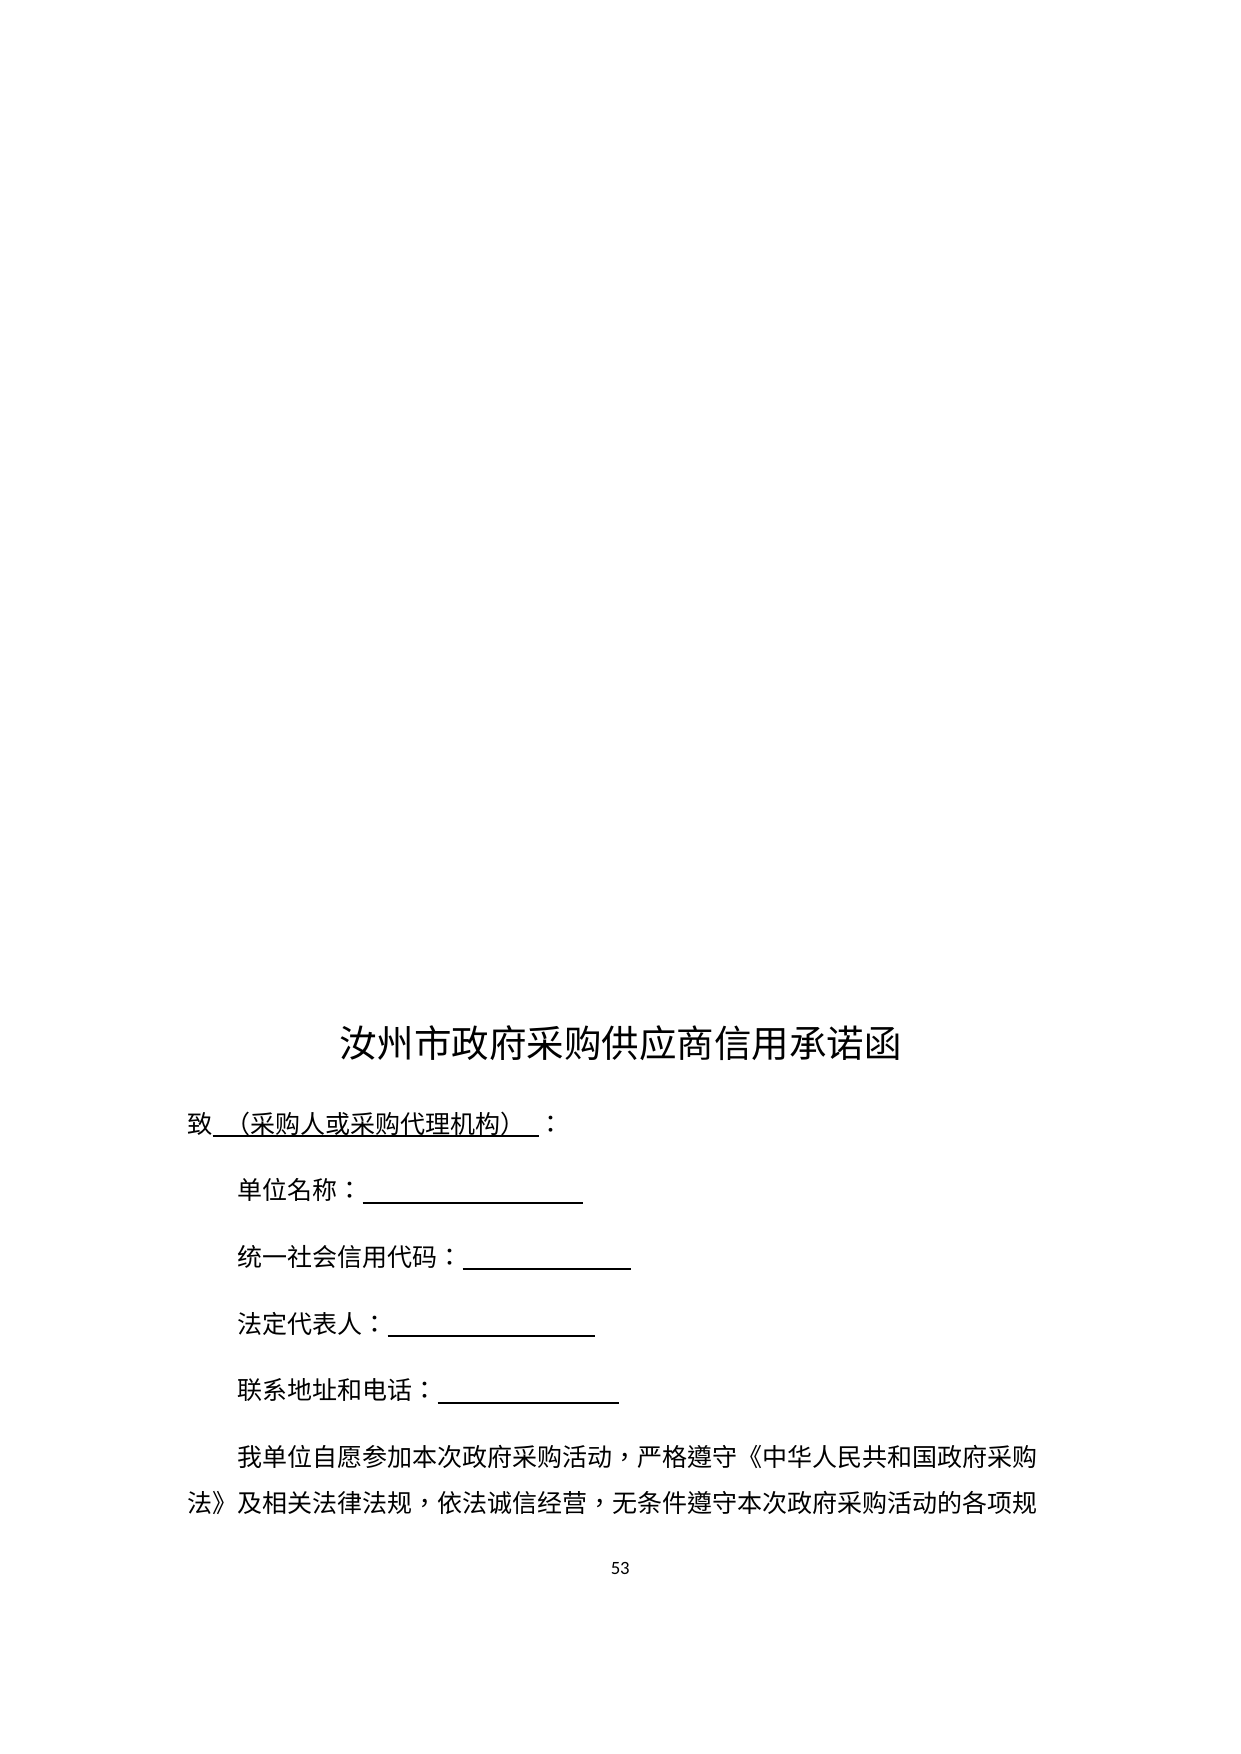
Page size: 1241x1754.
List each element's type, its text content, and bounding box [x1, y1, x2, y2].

text 法定代表人： [187, 1296, 1053, 1342]
text 统一社会信用代码： [187, 1230, 1053, 1276]
text 单位名称： [187, 1163, 1053, 1209]
text 联系地址和电话： [187, 1363, 1053, 1409]
text 汝州市政府采购供应商信用承诺函 [187, 1017, 1053, 1068]
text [187, 1430, 1053, 1521]
text 致 （采购人或采购代理机构） ： [187, 1096, 1053, 1142]
